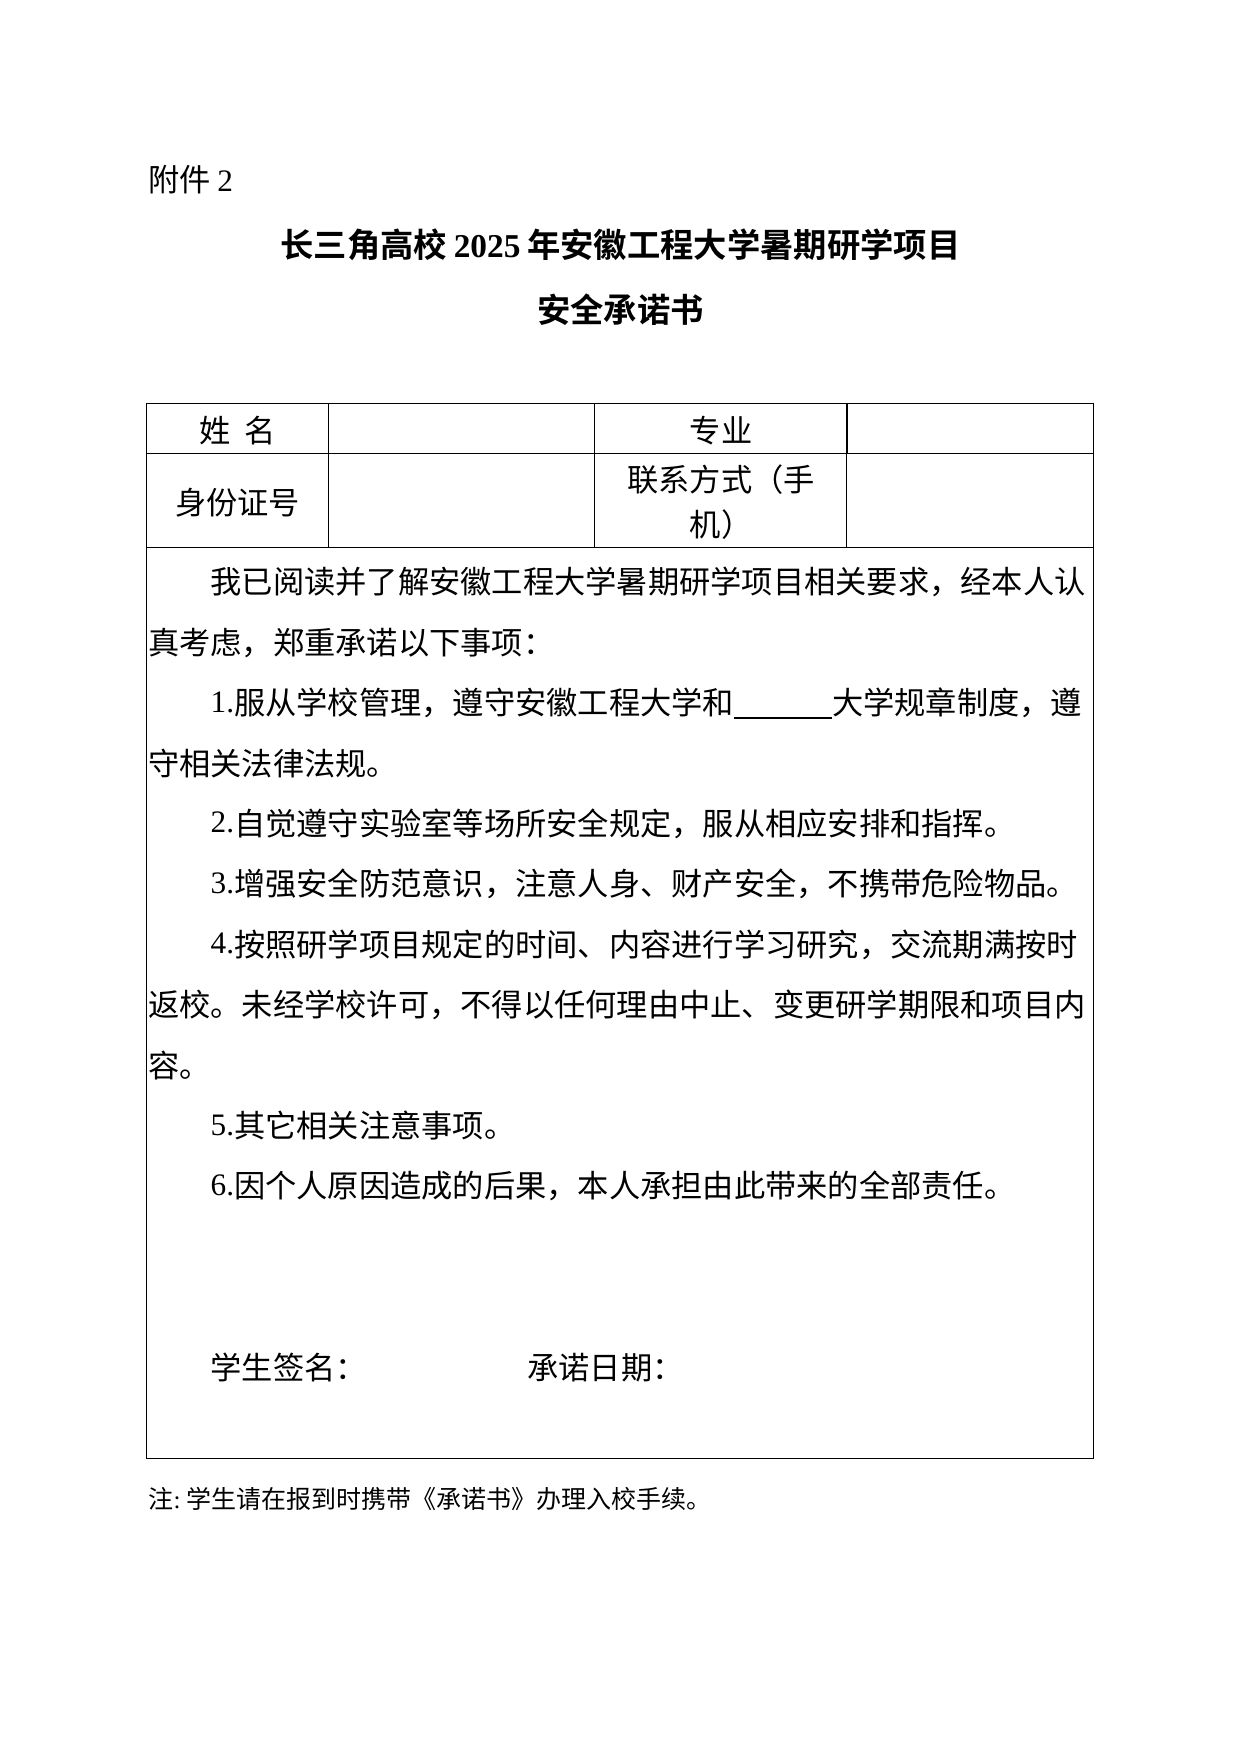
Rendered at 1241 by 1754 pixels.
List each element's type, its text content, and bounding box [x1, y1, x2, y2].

table_header 姓 名 [147, 404, 328, 453]
text 注: 学生请在报到时携带《承诺书》办理入校手续。 [148, 1459, 1092, 1521]
table_header [848, 404, 1093, 453]
table_header 专业 [595, 404, 846, 453]
text 长三角高校2025年安徽工程大学暑期研学项目 [148, 211, 1092, 276]
table_cell [847, 454, 1093, 547]
text 附件2 [148, 146, 1092, 211]
table_cell 身份证号 [147, 454, 328, 547]
table_cell [329, 454, 594, 547]
text 安全承诺书 [148, 276, 1092, 341]
table_cell 联系方式（手机） [595, 454, 846, 547]
table_cell 我已阅读并了解安徽工程大学暑期研学项目相关要求，经本人认真考虑，郑重承诺以下事项： 1.服从学校管理，遵守安徽工程大学和 大学规章制度，遵守相关法律法规。 2.自觉遵守实验室等场所安全规定，服从相应安排和指挥。 3.增强安全防范意识，注意人身、财产安全，不携带危险物品。 4.按照研学项目规定的时间、内容进行学习研究，交流期满按时返校。未经学校许可，不得以任何理由中止、变更研学期限和项目内容。 5.其它相关注意事项。 6.因个人原因造成的后果，本人承担由此带来的全部责任。 学生签名： 承诺日期： [147, 548, 1093, 1458]
table_header [329, 404, 594, 453]
